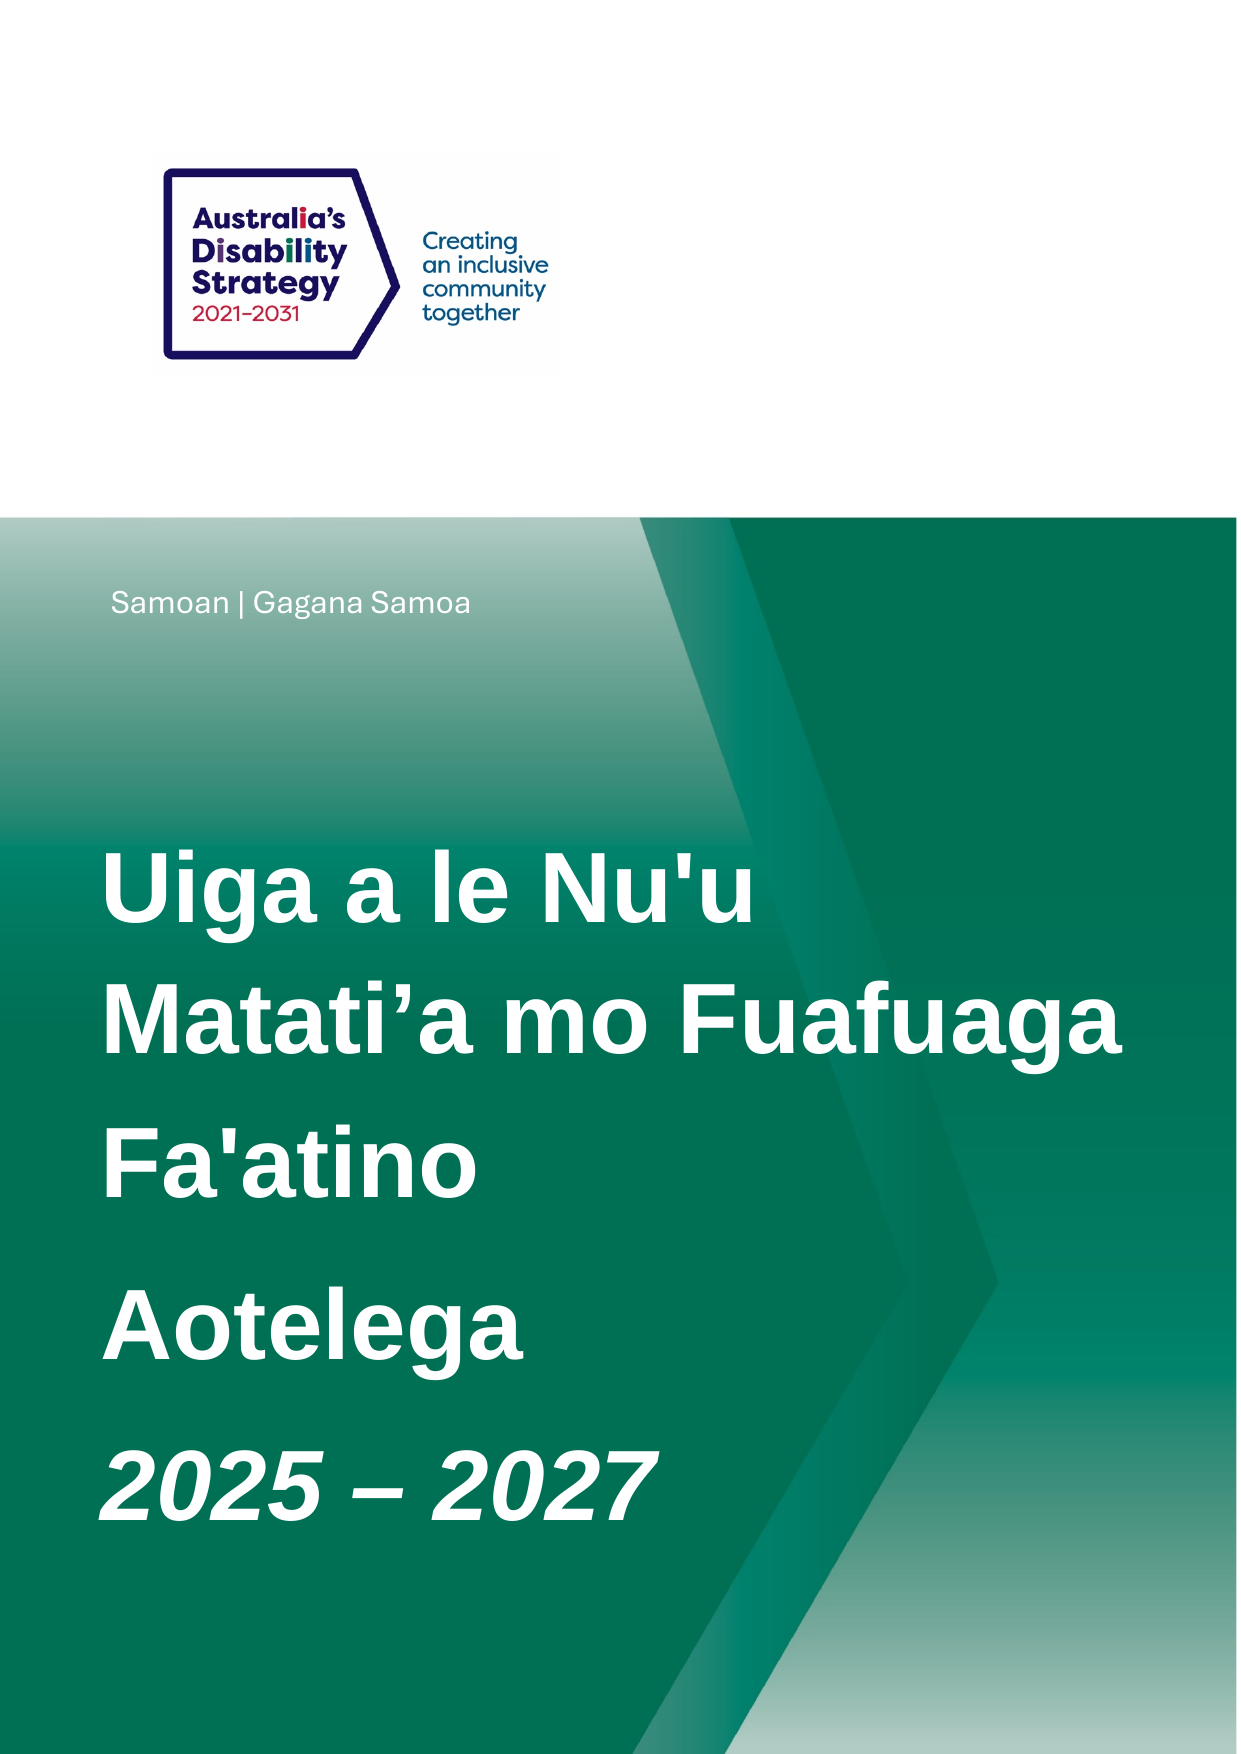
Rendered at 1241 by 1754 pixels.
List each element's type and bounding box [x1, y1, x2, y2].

picture [150, 150, 561, 378]
picture [0, 515, 1237, 1754]
